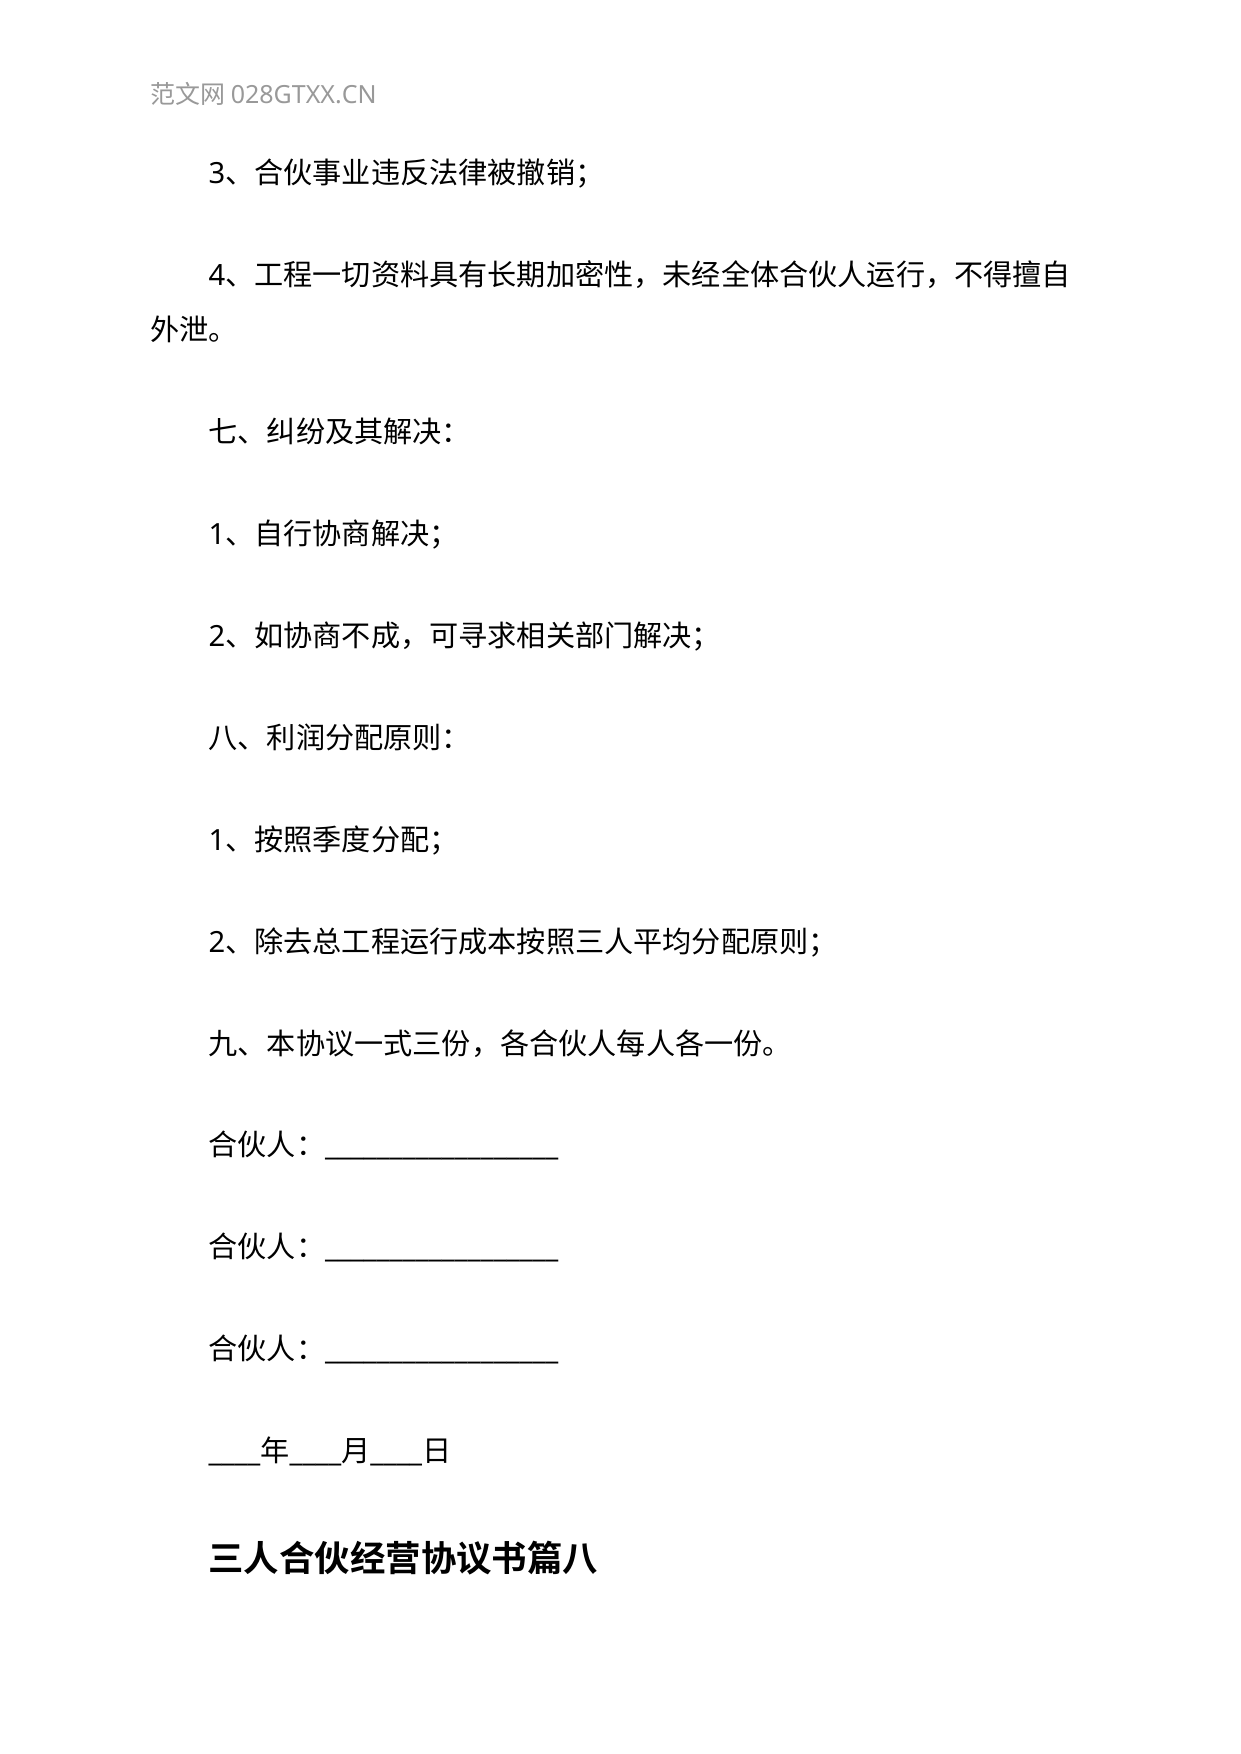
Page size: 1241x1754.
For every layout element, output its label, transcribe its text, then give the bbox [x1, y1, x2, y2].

text ____年____月____日 [150, 1428, 1090, 1470]
text 4、工程一切资料具有长期加密性，未经全体合伙人运行，不得擅自外泄。 [150, 252, 1090, 349]
text 合伙人：__________________ [150, 1122, 1090, 1164]
text 1、自行协商解决； [150, 511, 1090, 553]
text 3、合伙事业违反法律被撤销； [150, 150, 1090, 192]
text 三人合伙经营协议书篇八 [150, 1530, 1090, 1581]
text 七、纠纷及其解决： [150, 409, 1090, 451]
text 2、除去总工程运行成本按照三人平均分配原则； [150, 918, 1090, 961]
text 2、如协商不成，可寻求相关部门解决； [150, 612, 1090, 655]
text 合伙人：__________________ [150, 1326, 1090, 1368]
text 1、按照季度分配； [150, 816, 1090, 859]
text 九、本协议一式三份，各合伙人每人各一份。 [150, 1020, 1090, 1062]
text 八、利润分配原则： [150, 714, 1090, 757]
text 合伙人：__________________ [150, 1224, 1090, 1266]
